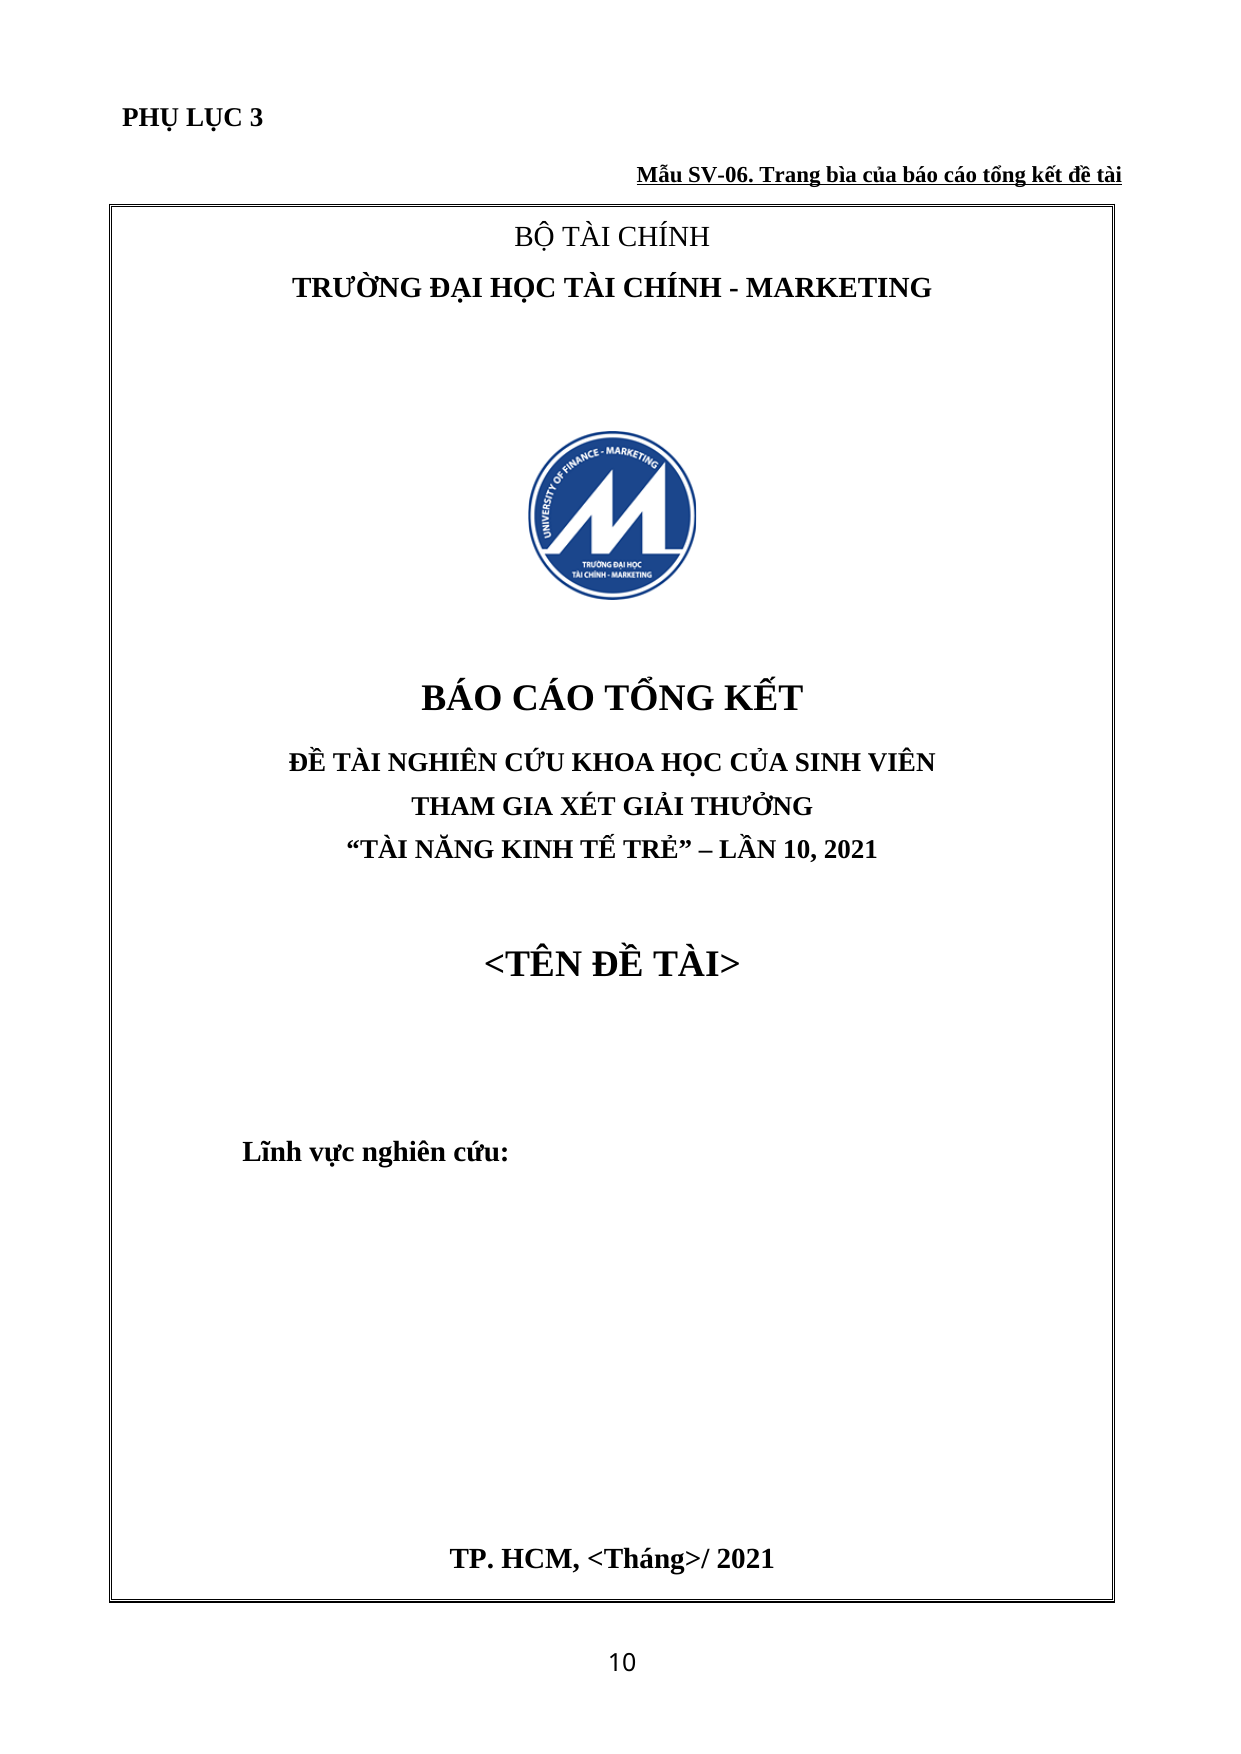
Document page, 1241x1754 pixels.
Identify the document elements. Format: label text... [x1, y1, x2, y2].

table_header BỘ TÀI CHÍNH TRƯỜNG ĐẠI HỌC TÀI CHÍNH - MARKETING BÁO CÁO TỔNG KẾT ĐỀ TÀI NGHIÊN CỨU KHOA HỌC CỦA SINH VIÊN THAM GIA XÉT GIẢI THƯỞNG “TÀI NĂNG KINH TẾ TRẺ” – LẦN 10, 2021 <TÊN ĐỀ TÀI> Lĩnh vực nghiên cứu: TP. HCM, <Tháng>/ 2021 [112, 207, 1112, 1599]
text Mẫu SV-06. Trang bìa của báo cáo tổng kết đề tài [122, 149, 1122, 191]
picture [528, 431, 697, 600]
text PHỤ LỤC 3 [122, 101, 1122, 132]
